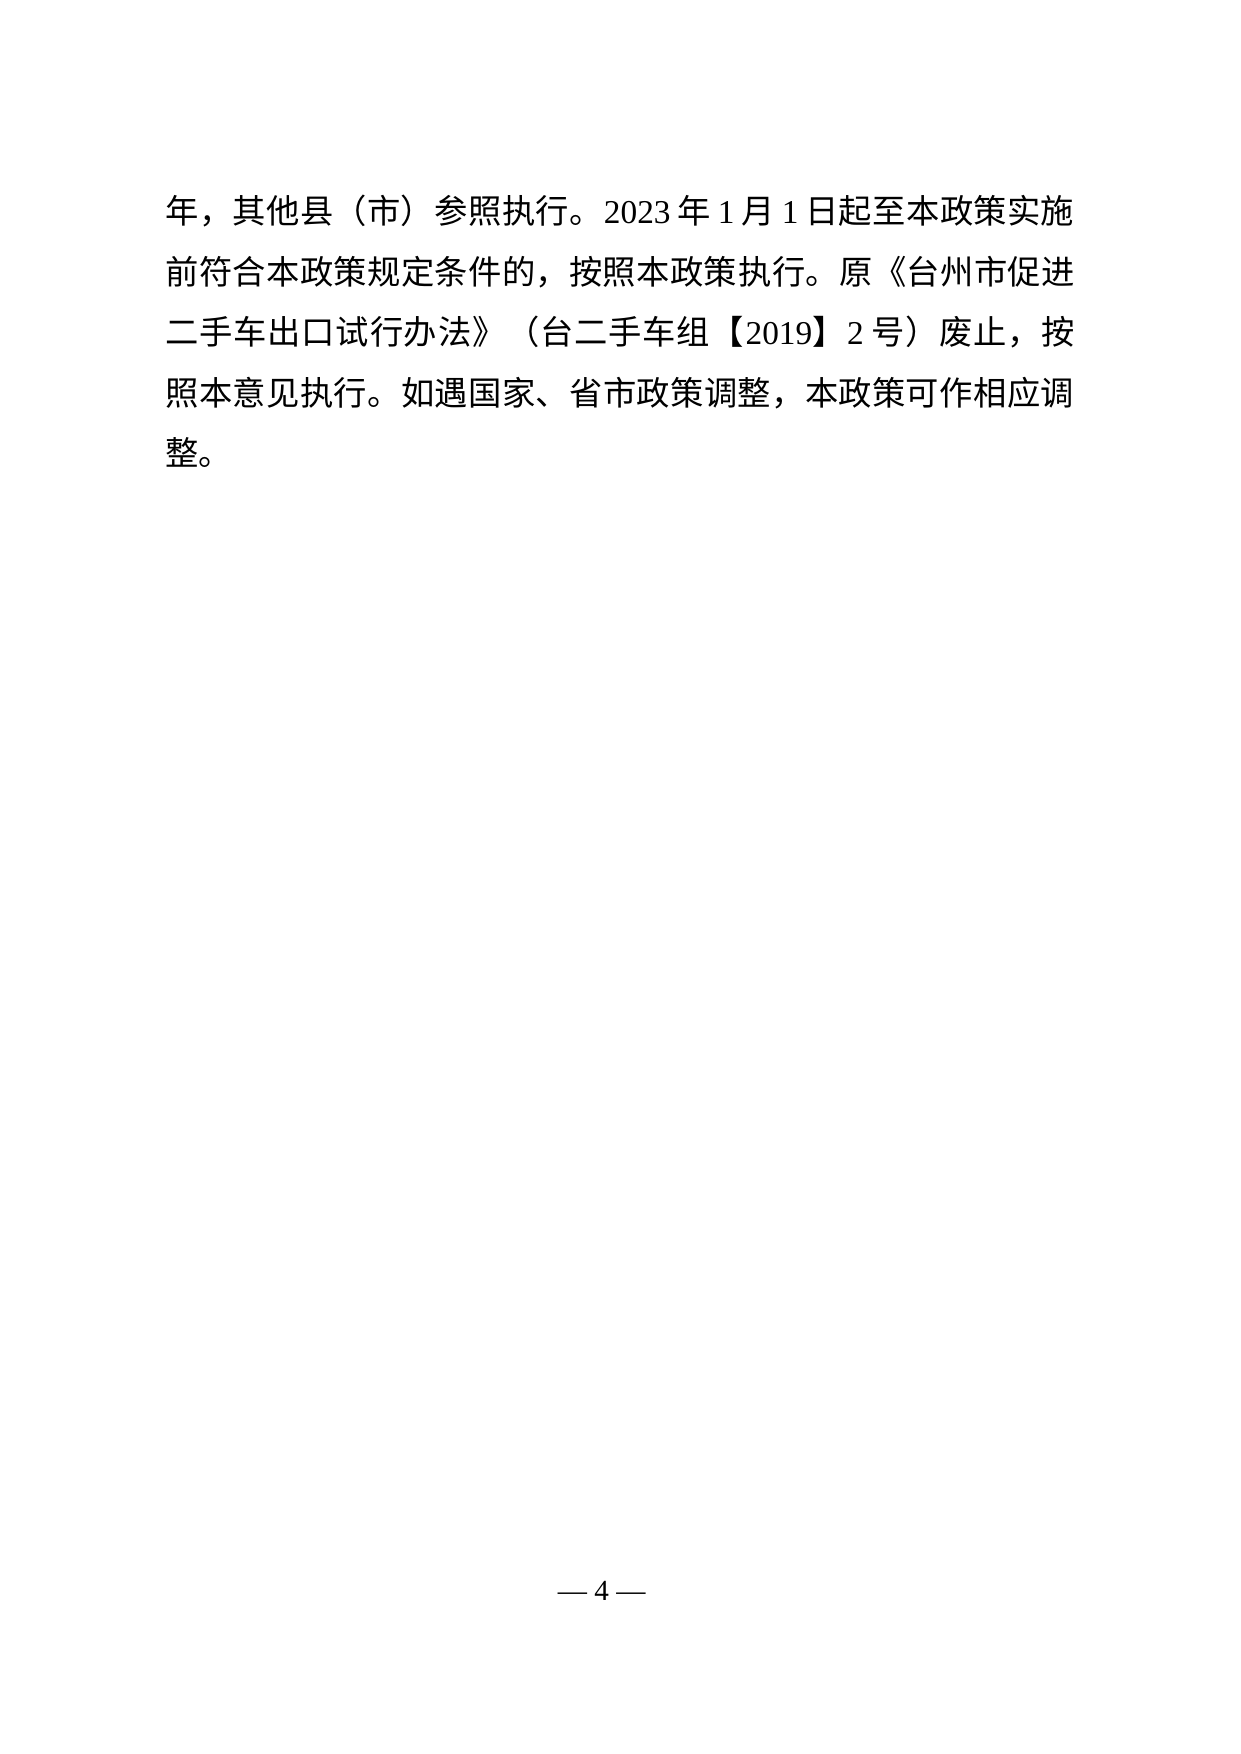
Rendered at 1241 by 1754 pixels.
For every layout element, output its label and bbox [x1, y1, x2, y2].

text [165, 179, 1075, 482]
